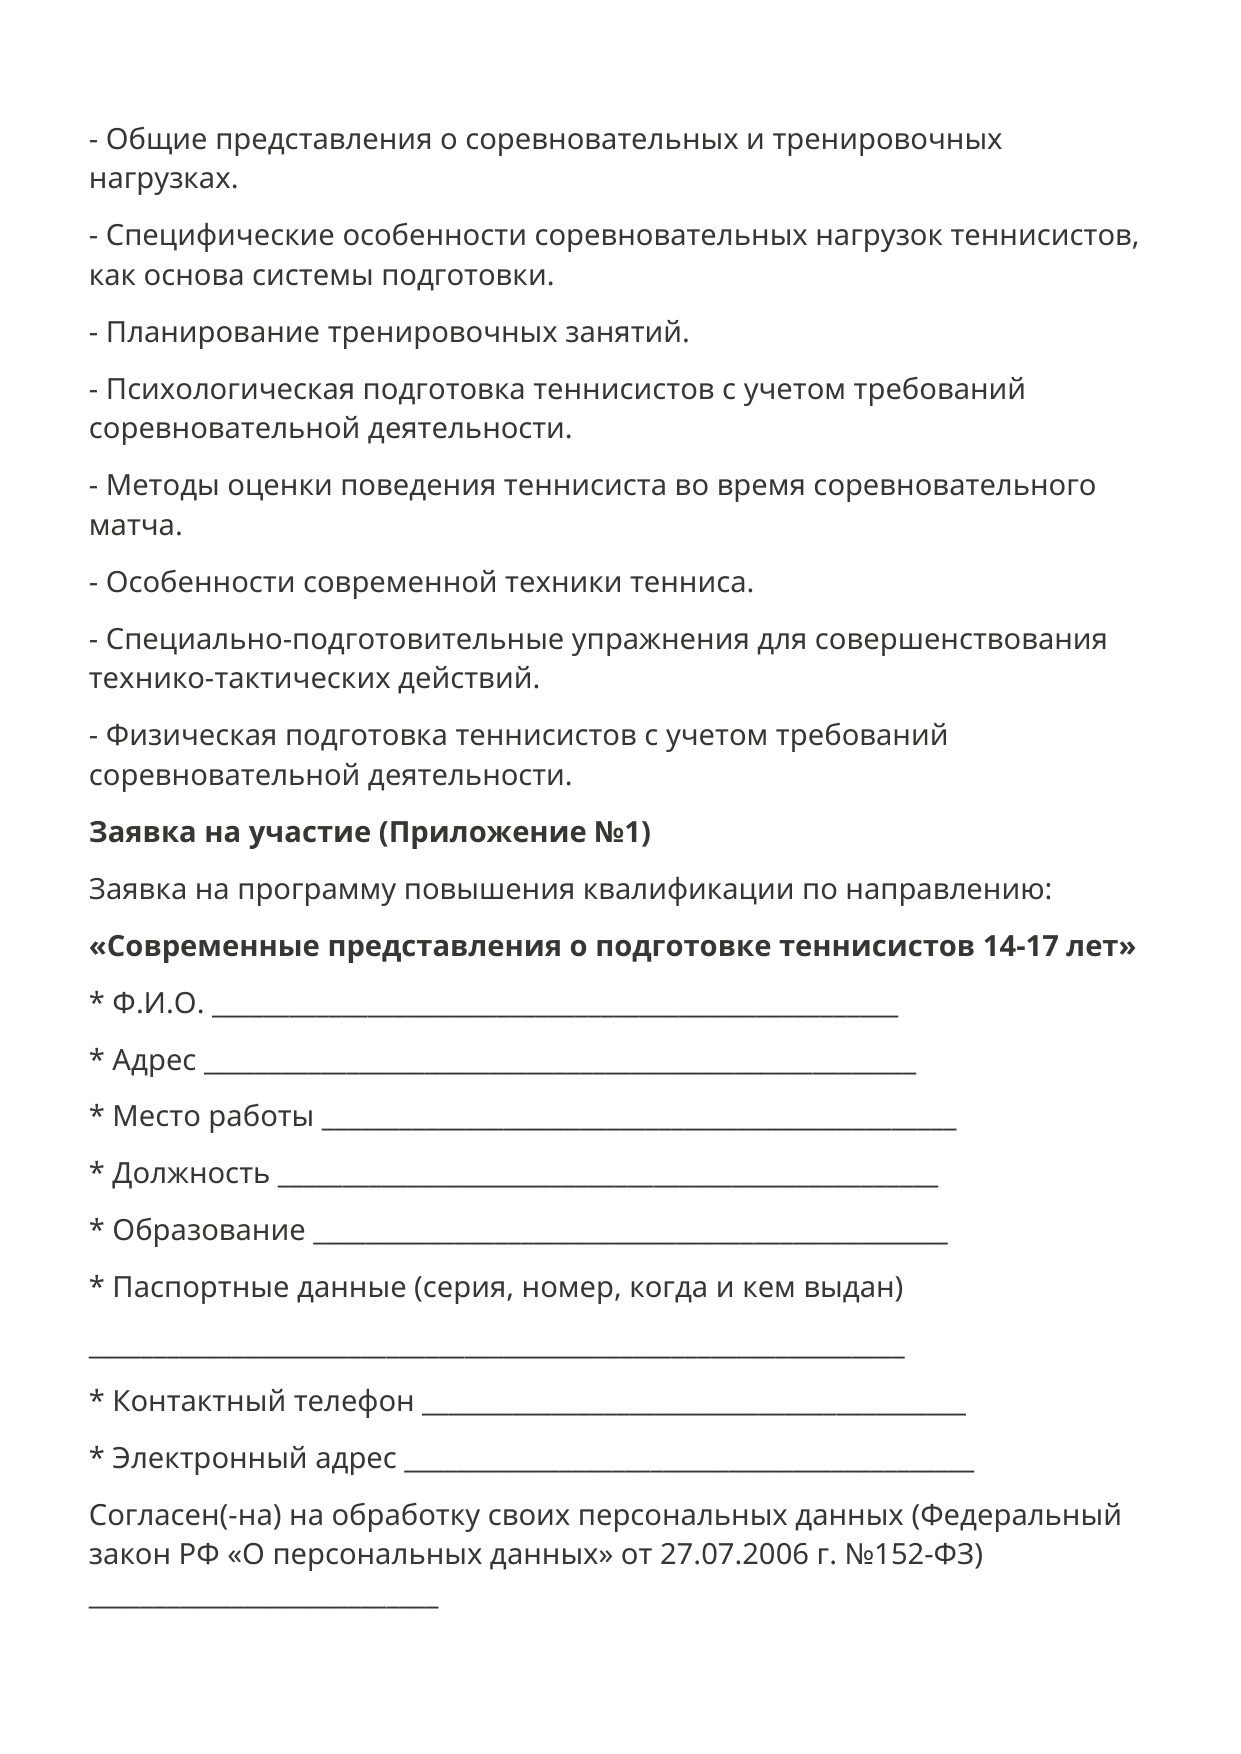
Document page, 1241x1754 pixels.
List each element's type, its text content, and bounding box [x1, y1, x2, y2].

text Заявка на участие (Приложение №1) [89, 811, 1152, 851]
text - Психологическая подготовка теннисистов с учетом требований соревновательной деятельности. [89, 368, 1152, 447]
text - Физическая подготовка теннисистов с учетом требований соревновательной деятельности. [89, 715, 1152, 794]
text _______________________________________________________________ [89, 1323, 1152, 1363]
text *​ Паспортные данные (серия, номер, когда и кем выдан) [89, 1266, 1152, 1306]
text - Методы оценки поведения теннисиста во время соревновательного матча. [89, 465, 1152, 544]
text «Современные представления о подготовке теннисистов 14-17 лет» [89, 925, 1152, 965]
text Заявка на программу повышения квалификации по направлению: [89, 868, 1152, 908]
text - Специально-подготовительные упражнения для совершенствования технико-тактических действий. [89, 618, 1152, 697]
text *​ Контактный телефон __________________________________________ [89, 1380, 1152, 1420]
text *​ Образование _________________________________________________ [89, 1209, 1152, 1249]
text *​ Электронный адрес ____________________________________________ [89, 1437, 1152, 1477]
text - Планирование тренировочных занятий. [89, 311, 1152, 351]
text - Особенности современной техники тенниса. [89, 561, 1152, 601]
text *​ Место работы _________________________________________________ [89, 1096, 1152, 1135]
text *​ Адрес _______________________________________________________ [89, 1039, 1152, 1078]
text *​ Ф.И.О. _____________________________________________________ [89, 982, 1152, 1022]
text -​ Общие представления о соревновательных и тренировочных нагрузках. [89, 118, 1152, 197]
text *​ Должность ___________________________________________________ [89, 1152, 1152, 1192]
text Согласен(-на) на обработку своих персональных данных (Федеральный закон РФ «О персональных данных» от 27.07.2006 г. №152-ФЗ) ___________________________ [89, 1494, 1152, 1613]
text - Специфические особенности соревновательных нагрузок теннисистов, как основа системы подготовки. [89, 215, 1152, 294]
